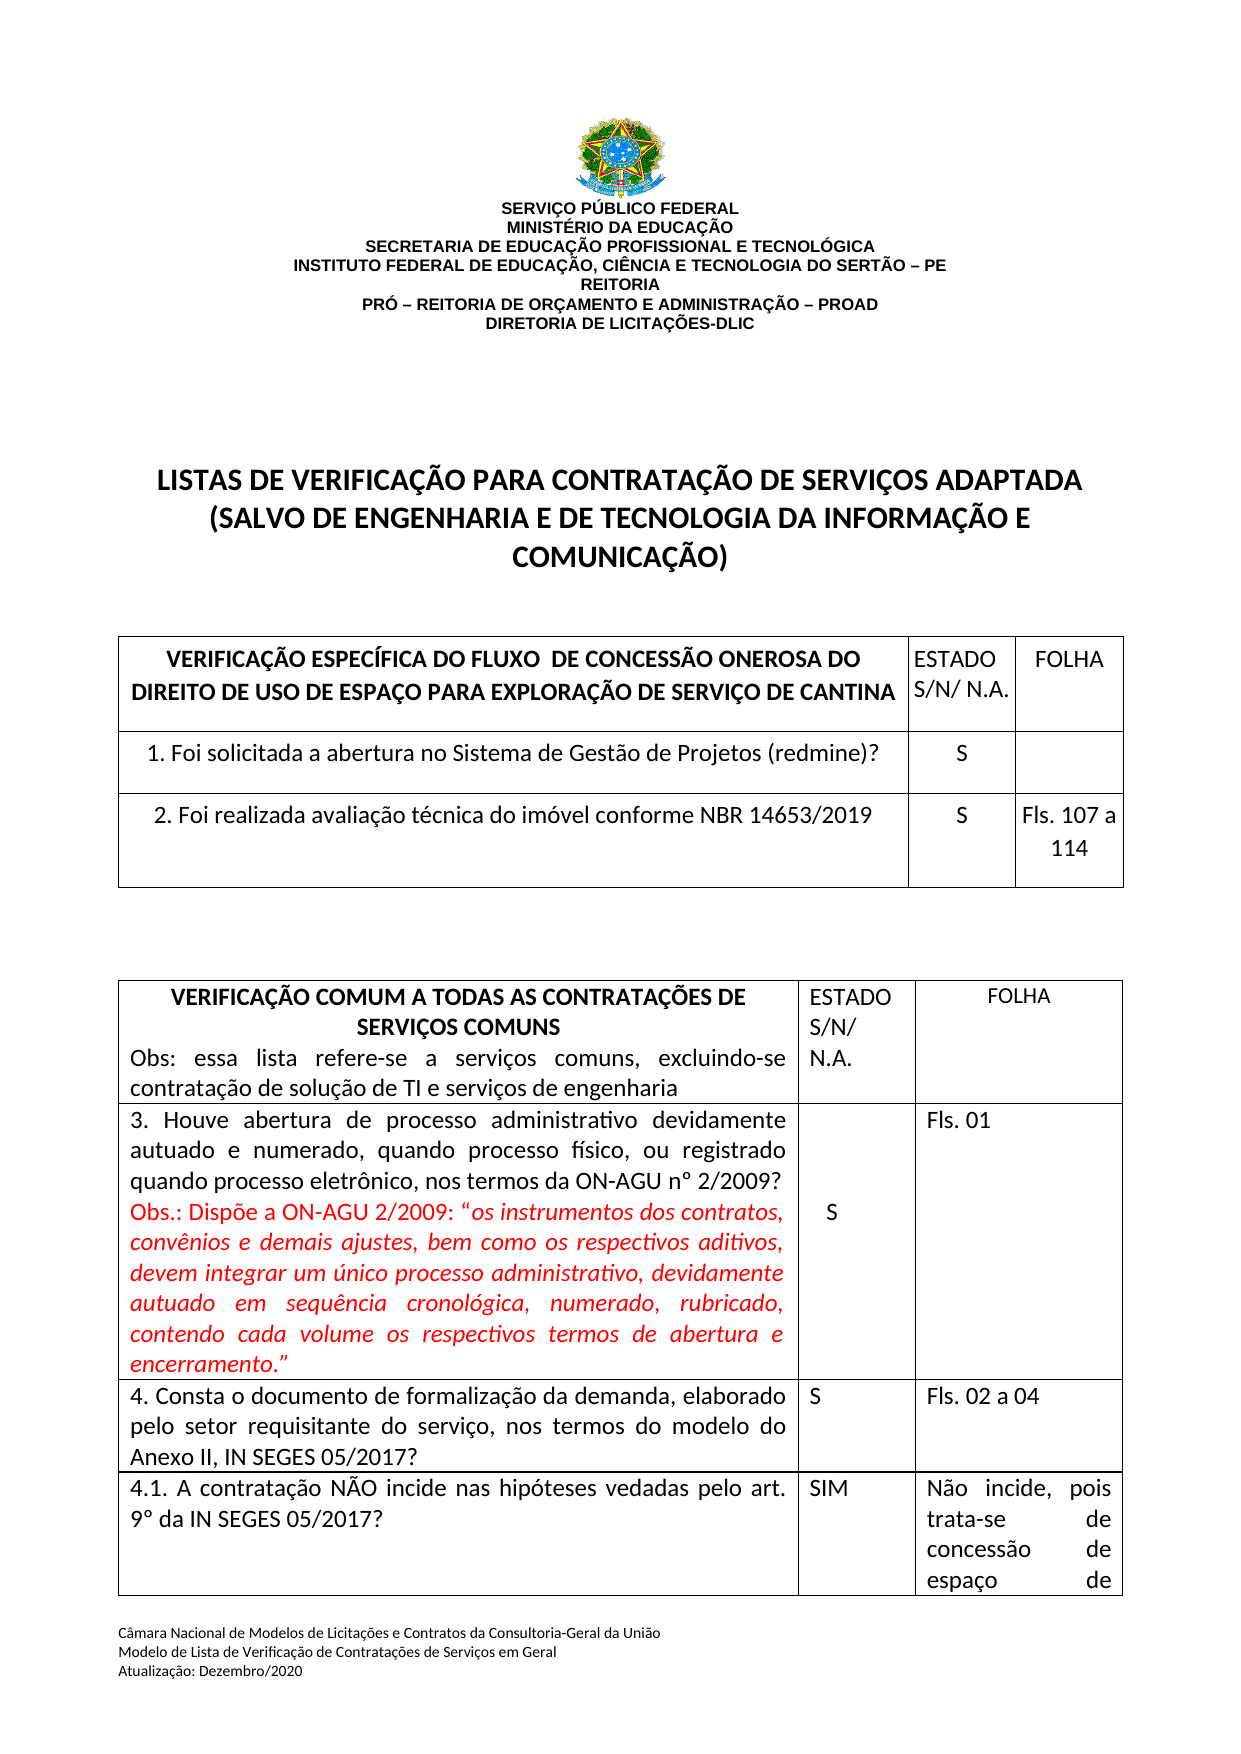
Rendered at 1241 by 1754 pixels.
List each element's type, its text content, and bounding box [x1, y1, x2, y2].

table_cell S [799, 1104, 915, 1379]
table_cell 3. Houve abertura de processo administrativo devidamente autuado e numerado, quando processo físico, ou registrado quando processo eletrônico, nos termos da ON-AGU nº 2/2009? Obs.: Dispõe a ON-AGU 2/2009: “os instrumentos dos contratos, convênios e demais ajustes, bem como os respectivos aditivos, devem integrar um único processo administrativo, devidamente autuado em sequência cronológica, numerado, rubricado, contendo cada volume os respectivos termos de abertura e encerramento.” [119, 1104, 798, 1379]
table_cell 4.1. A contratação NÃO incide nas hipóteses vedadas pelo art. 9º da IN SEGES 05/2017? [119, 1473, 798, 1594]
picture [570, 118, 670, 199]
table_cell Fls. 02 a 04 [916, 1380, 1122, 1471]
table_cell Fls. 01 [916, 1104, 1122, 1379]
table_cell [1016, 732, 1123, 793]
table_header ESTADO S/N/ N.A. [909, 637, 1015, 731]
table_cell 1. Foi solicitada a abertura no Sistema de Gestão de Projetos (redmine)? [119, 732, 908, 793]
text LISTAS DE VERIFICAÇÃO PARA CONTRATAÇÃO DE SERVIÇOS ADAPTADA (SALVO DE ENGENHARIA E DE TECNOLOGIA DA INFORMAÇÃO E COMUNICAÇÃO) [118, 461, 1122, 575]
table_cell S [799, 1380, 915, 1471]
table_header FOLHA [916, 981, 1122, 1103]
table_header VERIFICAÇÃO COMUM A TODAS AS CONTRATAÇÕES DE SERVIÇOS COMUNS Obs: essa lista refere-se a serviços comuns, excluindo-se contratação de solução de TI e serviços de engenharia [119, 981, 798, 1103]
table_cell Fls. 107 a 114 [1016, 794, 1123, 887]
table_cell S [909, 794, 1015, 887]
table_cell Não incide, pois trata-se de concessão de espaço de Cantina [916, 1473, 1122, 1594]
table_cell SIM [799, 1473, 915, 1594]
table_header VERIFICAÇÃO ESPECÍFICA DO FLUXO DE CONCESSÃO ONEROSA DO DIREITO DE USO DE ESPAÇO PARA EXPLORAÇÃO DE SERVIÇO DE CANTINA [119, 637, 908, 731]
table_cell 4. Consta o documento de formalização da demanda, elaborado pelo setor requisitante do serviço, nos termos do modelo do Anexo II, IN SEGES 05/2017? [119, 1380, 798, 1471]
table_header ESTADO S/N/ N.A. [799, 981, 915, 1103]
table_cell S [909, 732, 1015, 793]
table_header FOLHA [1016, 637, 1123, 731]
table_cell 2. Foi realizada avaliação técnica do imóvel conforme NBR 14653/2019 [119, 794, 908, 887]
